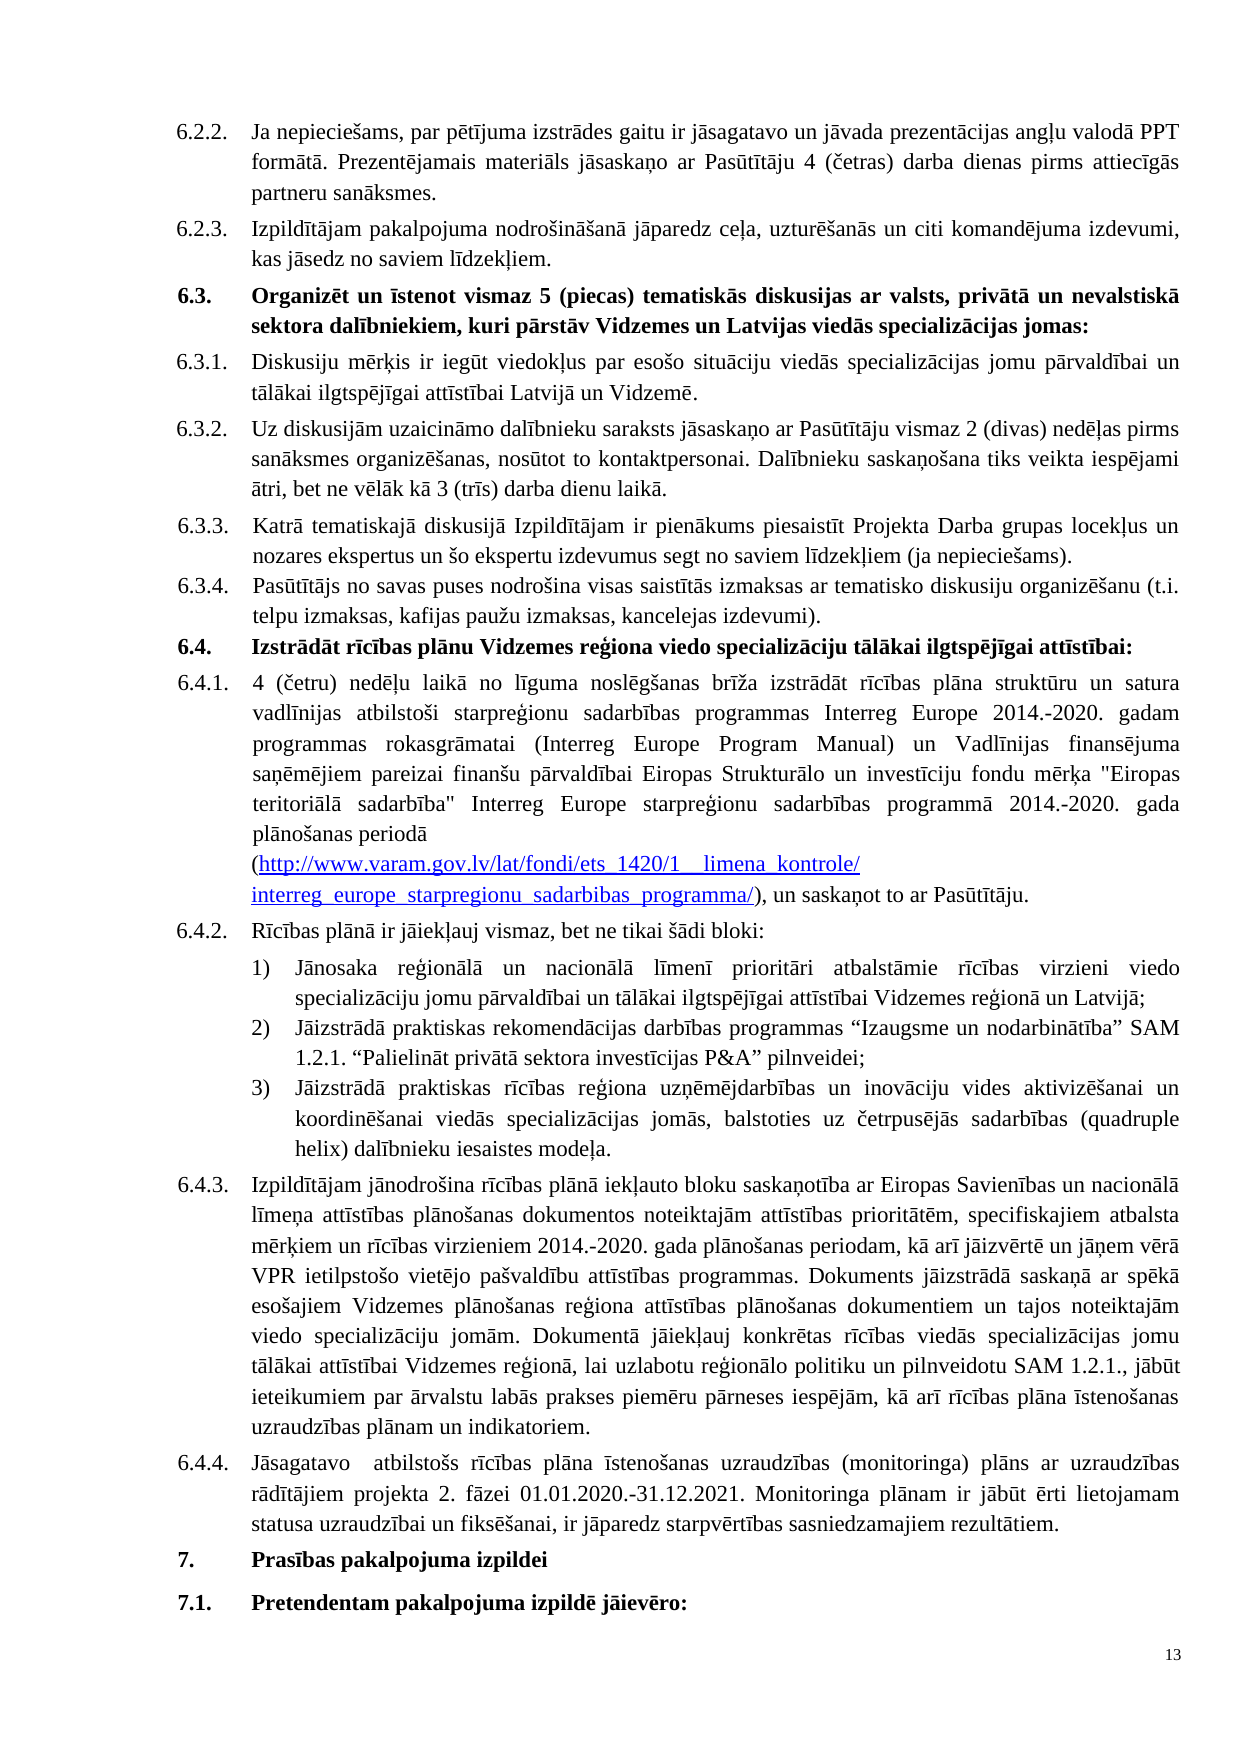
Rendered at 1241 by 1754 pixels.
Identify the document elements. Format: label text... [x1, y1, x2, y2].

list Jānosaka reģionālā un nacionālā līmenī prioritāri atbalstāmie rīcības virzieni viedo specializāciju jomu pārvaldībai un tālākai ilgtspējīgai attīstībai Vidzemes reģionā un Latvijā; [251, 953, 1181, 1010]
list (http://www.varam.gov.lv/lat/fondi/ets_1420/1__limena_kontrole/interreg_europe_starpregionu_sadarbibas_programma/), un saskaņot to ar Pasūtītāju. [251, 850, 1181, 907]
text 6.4.3. Izpildītājam jānodrošina rīcības plānā iekļauto bloku saskaņotība ar Eiropas Savienības un nacionālā līmeņa attīstības plānošanas dokumentos noteiktajām attīstības prioritātēm, specifiskajiem atbalsta mērķiem un rīcības virzieniem 2014.-2020. gada plānošanas periodam, kā arī jāizvērtē un jāņem vērā VPR ietilpstošo vietējo pašvaldību attīstības programmas. Dokuments jāizstrādā saskaņā ar spēkā esošajiem Vidzemes plānošanas reģiona attīstības plānošanas dokumentiem un tajos noteiktajām viedo specializāciju jomām. Dokumentā jāiekļauj konkrētas rīcības viedās specializācijas jomu tālākai attīstībai Vidzemes reģionā, lai uzlabotu reģionālo politiku un pilnveidotu SAM 1.2.1., jābūt ieteikumiem par ārvalstu labās prakses piemēru pārneses iespējām, kā arī rīcības plāna īstenošanas uzraudzības plānam un indikatoriem. [177, 1171, 1181, 1439]
list Katrā tematiskajā diskusijā Izpildītājam ir pienākums piesaistīt Projekta Darba grupas locekļus un nozares ekspertus un šo ekspertu izdevumus segt no saviem līdzekļiem (ja nepieciešams). [177, 512, 1181, 568]
list Prasības pakalpojuma izpildei [177, 1546, 1181, 1573]
list Pasūtītājs no savas puses nodrošina visas saistītās izmaksas ar tematisko diskusiju organizēšanu (t.i. telpu izmaksas, kafijas paužu izmaksas, kancelejas izdevumi). [177, 572, 1181, 629]
list 4 (četru) nedēļu laikā no līguma noslēgšanas brīža izstrādāt rīcības plāna struktūru un satura vadlīnijas atbilstoši starpreģionu sadarbības programmas Interreg Europe 2014.-2020. gadam programmas rokasgrāmatai (Interreg Europe Program Manual) un Vadlīnijas finansējuma saņēmējiem pareizai finanšu pārvaldībai Eiropas Strukturālo un investīciju fondu mērķa "Eiropas teritoriālā sadarbība" Interreg Europe starpreģionu sadarbības programmā 2014.-2020. gada plānošanas periodā [177, 669, 1181, 847]
list Jāizstrādā praktiskas rekomendācijas darbības programmas “Izaugsme un nodarbinātība” SAM 1.2.1. “Palielināt privātā sektora investīcijas P&A” pilnveidei; [251, 1014, 1181, 1071]
list Ja nepieciešams, par pētījuma izstrādes gaitu ir jāsagatavo un jāvada prezentācijas angļu valodā PPT formātā. Prezentējamais materiāls jāsaskaņo ar Pasūtītāju 4 (četras) darba dienas pirms attiecīgās partneru sanāksmes. [176, 118, 1181, 205]
text 6.3.2. Uz diskusijām uzaicināmo dalībnieku saraksts jāsaskaņo ar Pasūtītāju vismaz 2 (divas) nedēļas pirms sanāksmes organizēšanas, nosūtot to kontaktpersonai. Dalībnieku saskaņošana tiks veikta iespējami ātri, bet ne vēlāk kā 3 (trīs) darba dienu laikā. [176, 415, 1181, 502]
list Izstrādāt rīcības plānu Vidzemes reģiona viedo specializāciju tālākai ilgtspējīgai attīstībai: [177, 633, 1181, 659]
text 6.4.4. Jāsagatavo atbilstošs rīcības plāna īstenošanas uzraudzības (monitoringa) plāns ar uzraudzības rādītājiem projekta 2. fāzei 01.01.2020.-31.12.2021. Monitoringa plānam ir jābūt ērti lietojamam statusa uzraudzībai un fiksēšanai, ir jāparedz starpvērtības sasniedzamajiem rezultātiem. [177, 1449, 1181, 1536]
text 6.3. Organizēt un īstenot vismaz 5 (piecas) tematiskās diskusijas ar valsts, privātā un nevalstiskā sektora dalībniekiem, kuri pārstāv Vidzemes un Latvijas viedās specializācijas jomas: [177, 282, 1181, 338]
list Jāizstrādā praktiskas rīcības reģiona uzņēmējdarbības un inovāciju vides aktivizēšanai un koordinēšanai viedās specializācijas jomās, balstoties uz četrpusējās sadarbības (quadruple helix) dalībnieku iesaistes modeļa. [251, 1074, 1181, 1161]
text 6.3.1. Diskusiju mērķis ir iegūt viedokļus par esošo situāciju viedās specializācijas jomu pārvaldībai un tālākai ilgtspējīgai attīstībai Latvijā un Vidzemē. [176, 348, 1181, 405]
list Rīcības plānā ir jāiekļauj vismaz, bet ne tikai šādi bloki: [176, 917, 1181, 943]
list Izpildītājam pakalpojuma nodrošināšanā jāparedz ceļa, uzturēšanās un citi komandējuma izdevumi, kas jāsedz no saviem līdzekļiem. [176, 215, 1181, 272]
list Pretendentam pakalpojuma izpildē jāievēro: [177, 1589, 1181, 1615]
